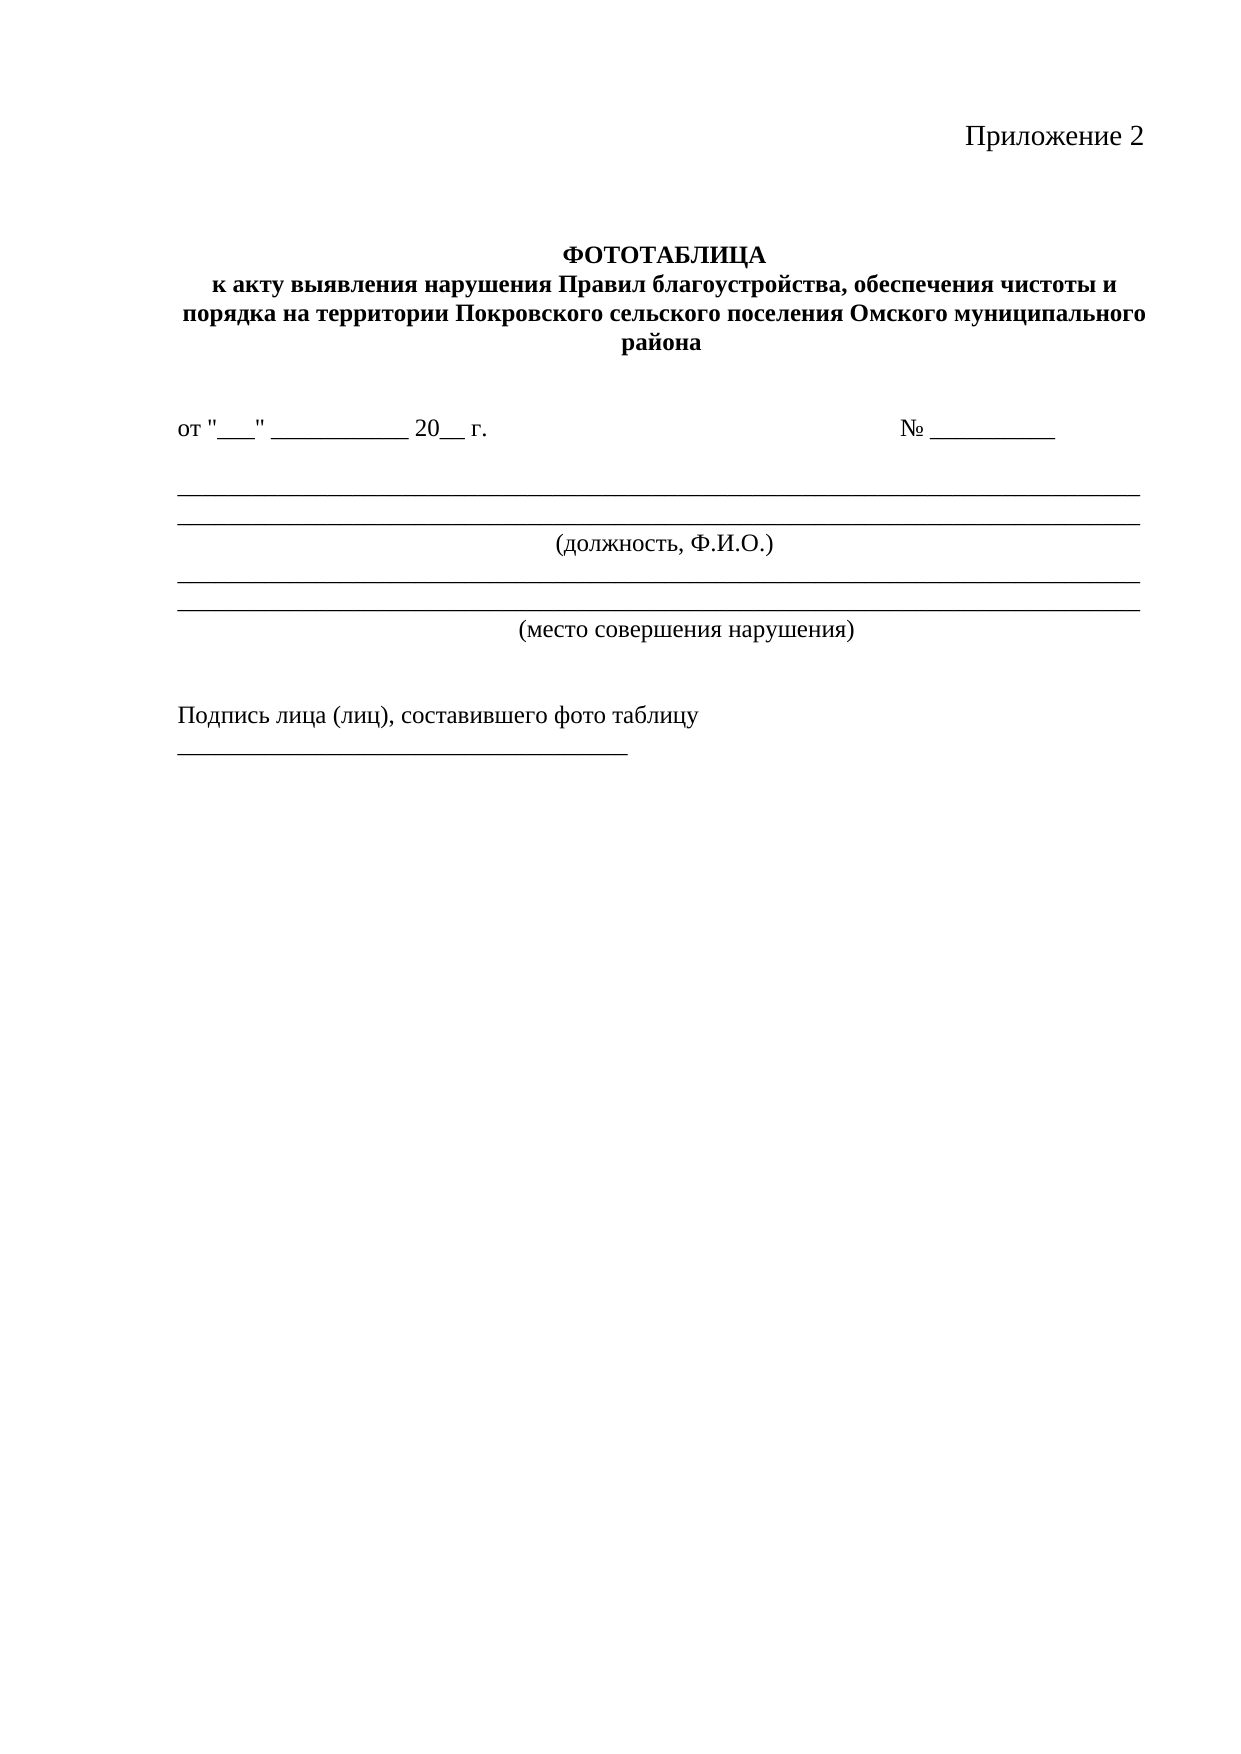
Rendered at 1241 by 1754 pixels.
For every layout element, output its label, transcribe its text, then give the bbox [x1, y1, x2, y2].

text (место совершения нарушения) [177, 614, 1152, 643]
text Приложение 2 [177, 118, 1152, 154]
text _____________________________________________________________________________ [177, 499, 1152, 528]
text (должность, Ф.И.О.) [177, 528, 1152, 557]
text _____________________________________________________________________________ [177, 585, 1152, 614]
text ФОТОТАБЛИЦА [177, 240, 1152, 269]
text _____________________________________________________________________________ [177, 557, 1152, 585]
text Подпись лица (лиц), составившего фото таблицу ____________________________________ [177, 700, 1152, 758]
text _____________________________________________________________________________ [177, 470, 1152, 499]
text от "___" ___________ 20__ г. № __________ [177, 413, 1152, 442]
text к акту выявления нарушения Правил благоустройства, обеспечения чистоты и порядка на территории Покровского сельского поселения Омского муниципального района [177, 269, 1152, 355]
